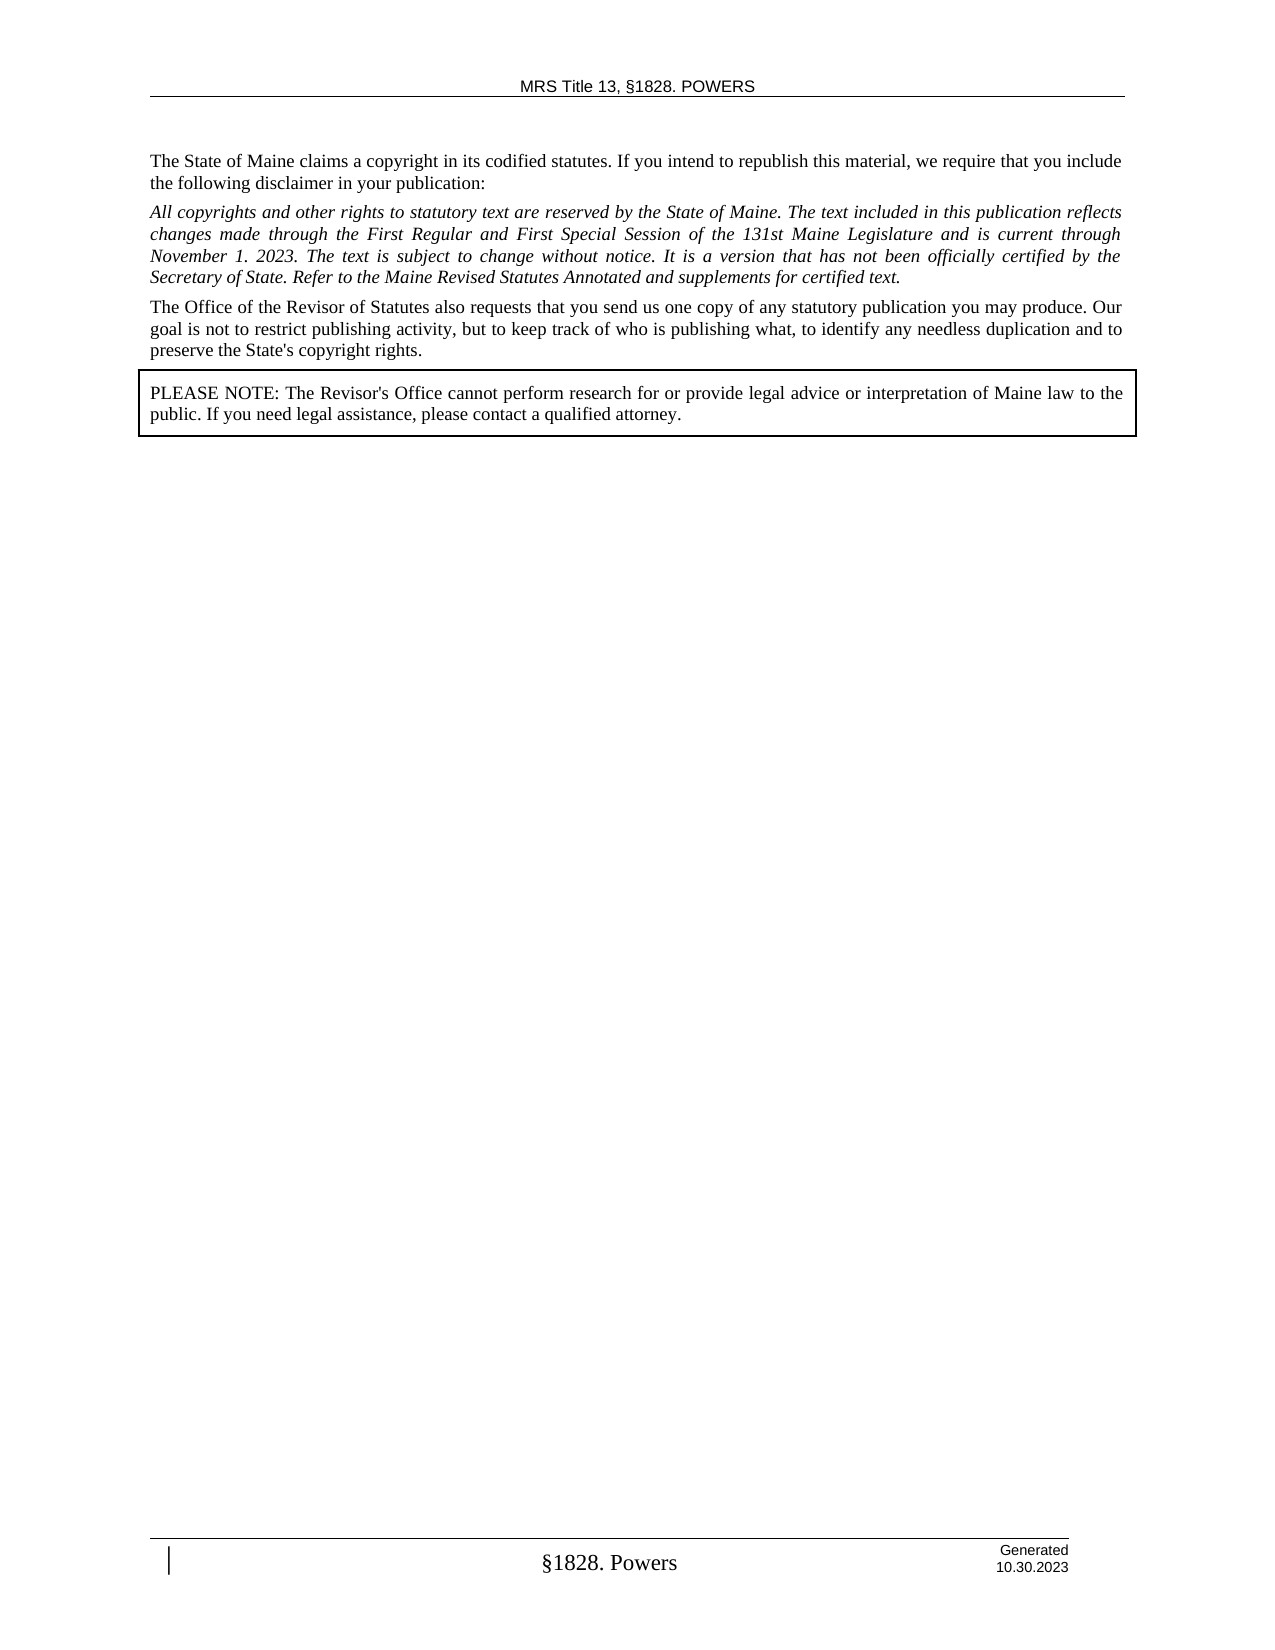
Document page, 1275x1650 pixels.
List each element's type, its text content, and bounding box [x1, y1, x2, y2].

text The Office of the Revisor of Statutes also requests that you send us one copy of any statutory publication you may produce. Our goal is not to restrict publishing activity, but to keep track of who is publishing what, to identify any needless duplication and to preserve the State's copyright rights. [150, 296, 1125, 361]
text All copyrights and other rights to statutory text are reserved by the State of Maine. The text included in this publication reflects changes made through the First Regular and First Special Session of the 131st Maine Legislature and is current through November 1. 2023 . The text is subject to change without notice. It is a version that has not been officially certified by the Secretary of State. Refer to the Maine Revised Statutes Annotated and supplements for certified text. [150, 201, 1125, 288]
text The State of Maine claims a copyright in its codified statutes. If you intend to republish this material, we require that you include the following disclaimer in your publication: [150, 150, 1125, 193]
text PLEASE NOTE: The Revisor's Office cannot perform research for or provide legal advice or interpretation of Maine law to the public. If you need legal assistance, please contact a qualified attorney. [140, 371, 1135, 435]
